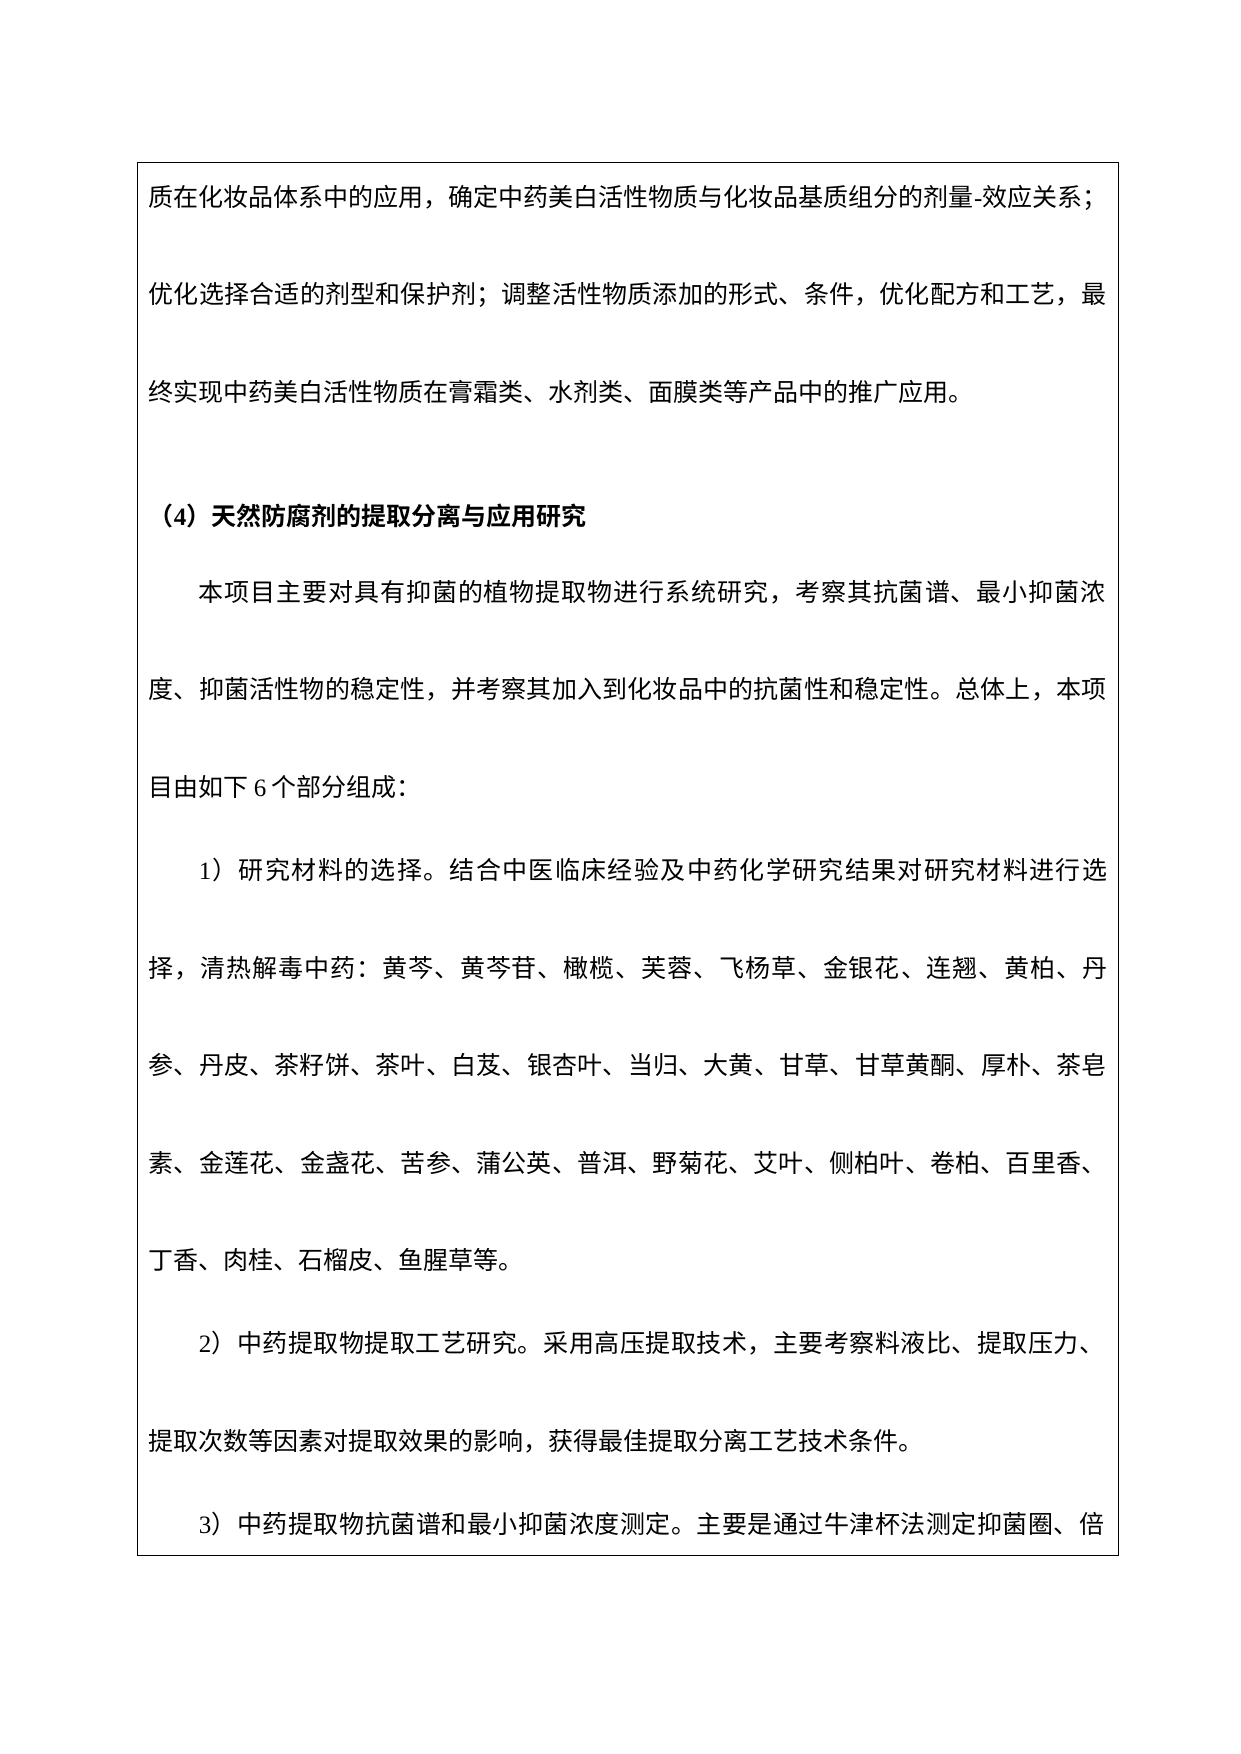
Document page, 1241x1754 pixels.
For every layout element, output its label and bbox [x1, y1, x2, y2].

table_cell [138, 163, 1118, 1555]
